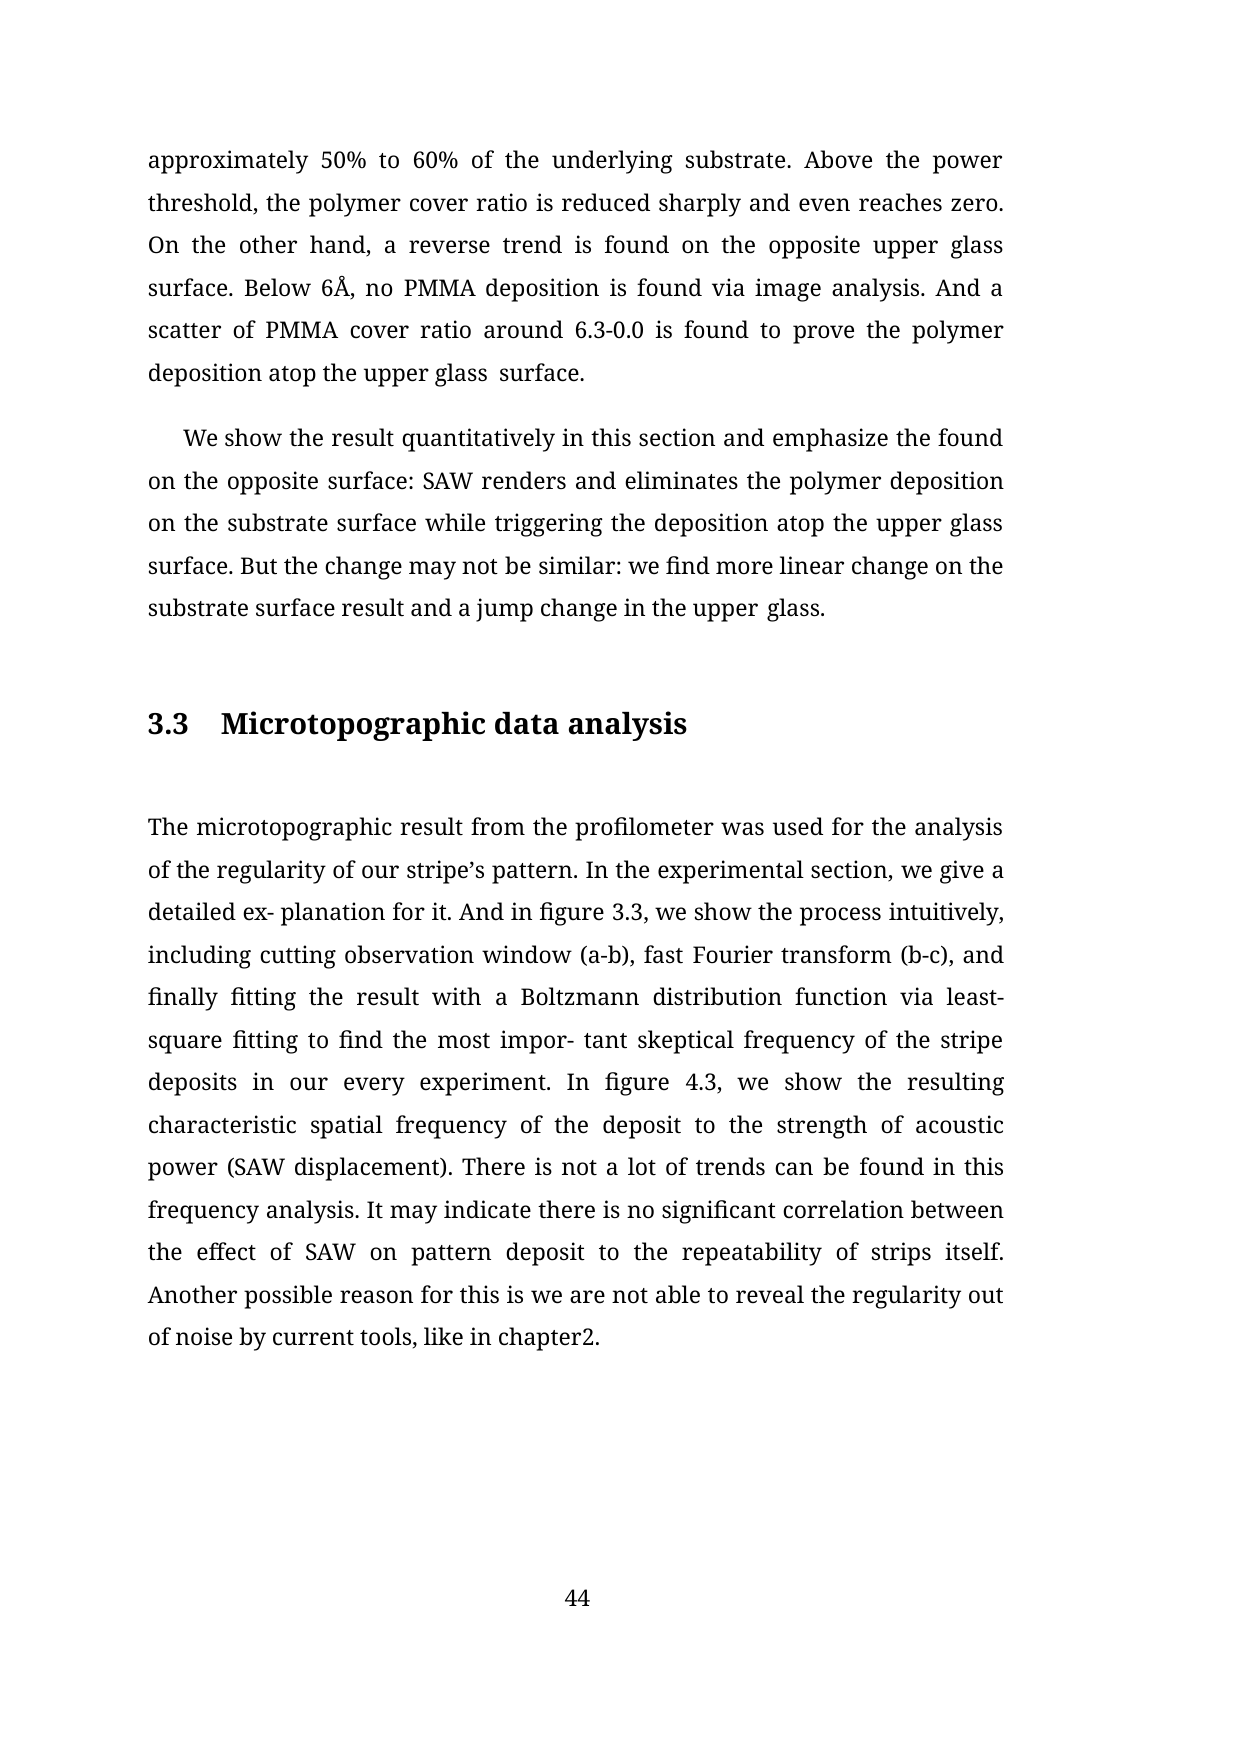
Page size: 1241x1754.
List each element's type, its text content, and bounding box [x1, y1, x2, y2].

text The microtopographic result from the profilometer was used for the analysis of the regularity of our stripe’s pattern. In the experimental section, we give a detailed ex- planation for it. And in figure 3.3, we show the process intuitively, including cutting observation window (a-b), fast Fourier transform (b-c), and finally fitting the result with a Boltzmann distribution function via least-square fitting to find the most impor- tant skeptical frequency of the stripe deposits in our every experiment. In figure 4.3, we show the resulting characteristic spatial frequency of the deposit to the strength of acoustic power (SAW displacement). There is not a lot of trends can be found in this frequency analysis. It may indicate there is no significant correlation between the effect of SAW on pattern deposit to the repeatability of strips itself. Another possible reason for this is we are not able to reveal the regularity out of noise by current tools, like in chapter2. [148, 811, 1004, 1352]
text We show the result quantitatively in this section and emphasize the found on the opposite surface: SAW renders and eliminates the polymer deposition on the substrate surface while triggering the deposition atop the upper glass surface. But the change may not be similar: we find more linear change on the substrate surface result and a jump change in the upper glass. [148, 422, 1004, 623]
text approximately 50% to 60% of the underlying substrate. Above the power threshold, the polymer cover ratio is reduced sharply and even reaches zero. On the other hand, a reverse trend is found on the opposite upper glass surface. Below 6Å, no PMMA deposition is found via image analysis. And a scatter of PMMA cover ratio around 6.3-0.0 is found to prove the polymer deposition atop the upper glass surface. [148, 144, 1004, 388]
subtitle 3.3 Microtopographic data analysis [148, 703, 1111, 743]
